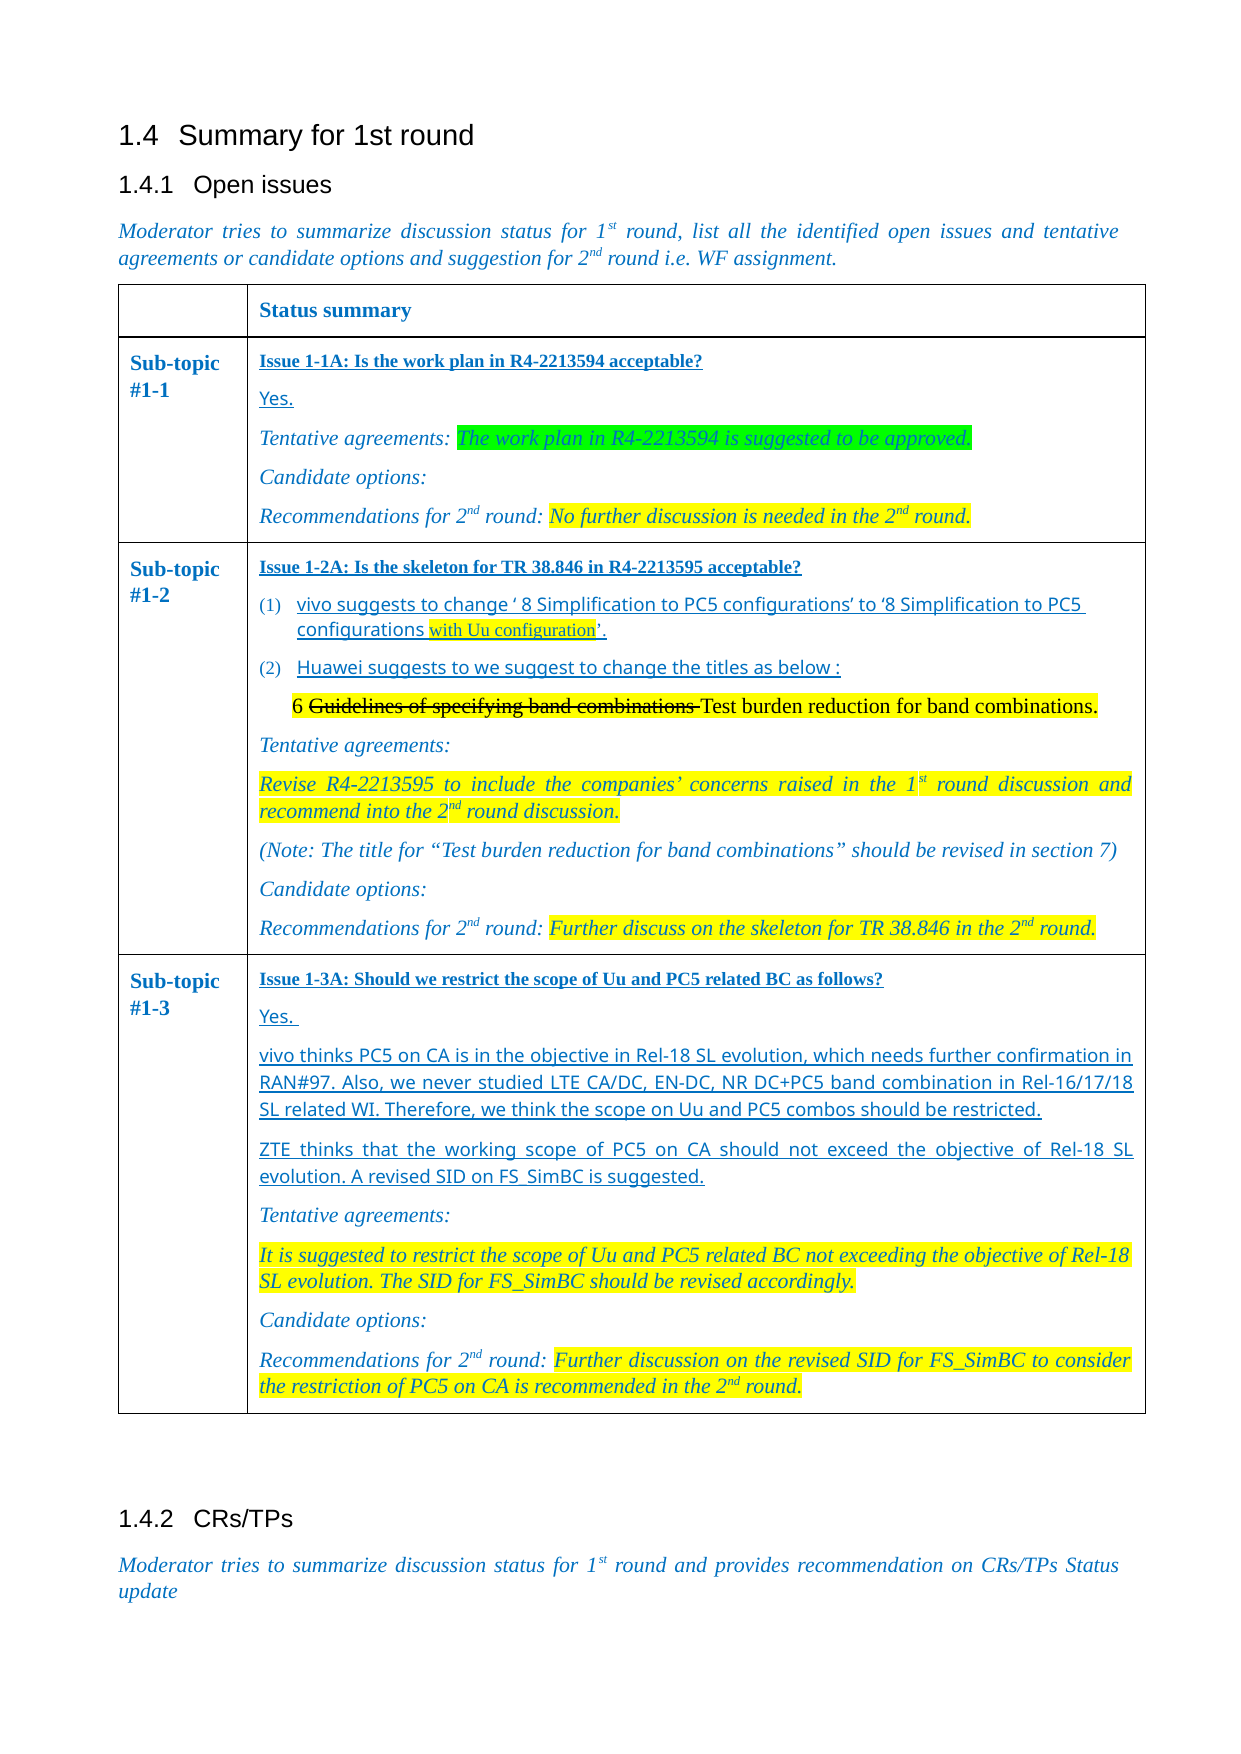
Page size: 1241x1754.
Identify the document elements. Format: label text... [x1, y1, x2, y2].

table_cell [248, 955, 1145, 1412]
table_cell Tentative agreements: Candidate options: Recommendations for 2nd round: [248, 338, 1145, 542]
subtitle Summary for 1st round [118, 118, 1122, 152]
subtitle Open issues [118, 170, 1122, 199]
table_cell Sub-topic #1-1 [119, 338, 247, 542]
text Moderator tries to summarize discussion status for 1st round and provides recommendation on CRs/TPs Status update [118, 1552, 1122, 1604]
table_header [119, 285, 247, 336]
table_cell Sub-topic #1-2 [119, 543, 247, 954]
text Moderator tries to summarize discussion status for 1st round, list all the identified open issues and tentative agreements or candidate options and suggestion for 2nd round i.e. WF assignment. [118, 218, 1122, 270]
table_cell [119, 955, 247, 1412]
subtitle CRs/TPs [118, 1504, 1122, 1533]
table_header Status summary [248, 285, 1145, 336]
table_cell Tentative agreements: Candidate options: Recommendations for 2nd round: [248, 543, 1145, 954]
